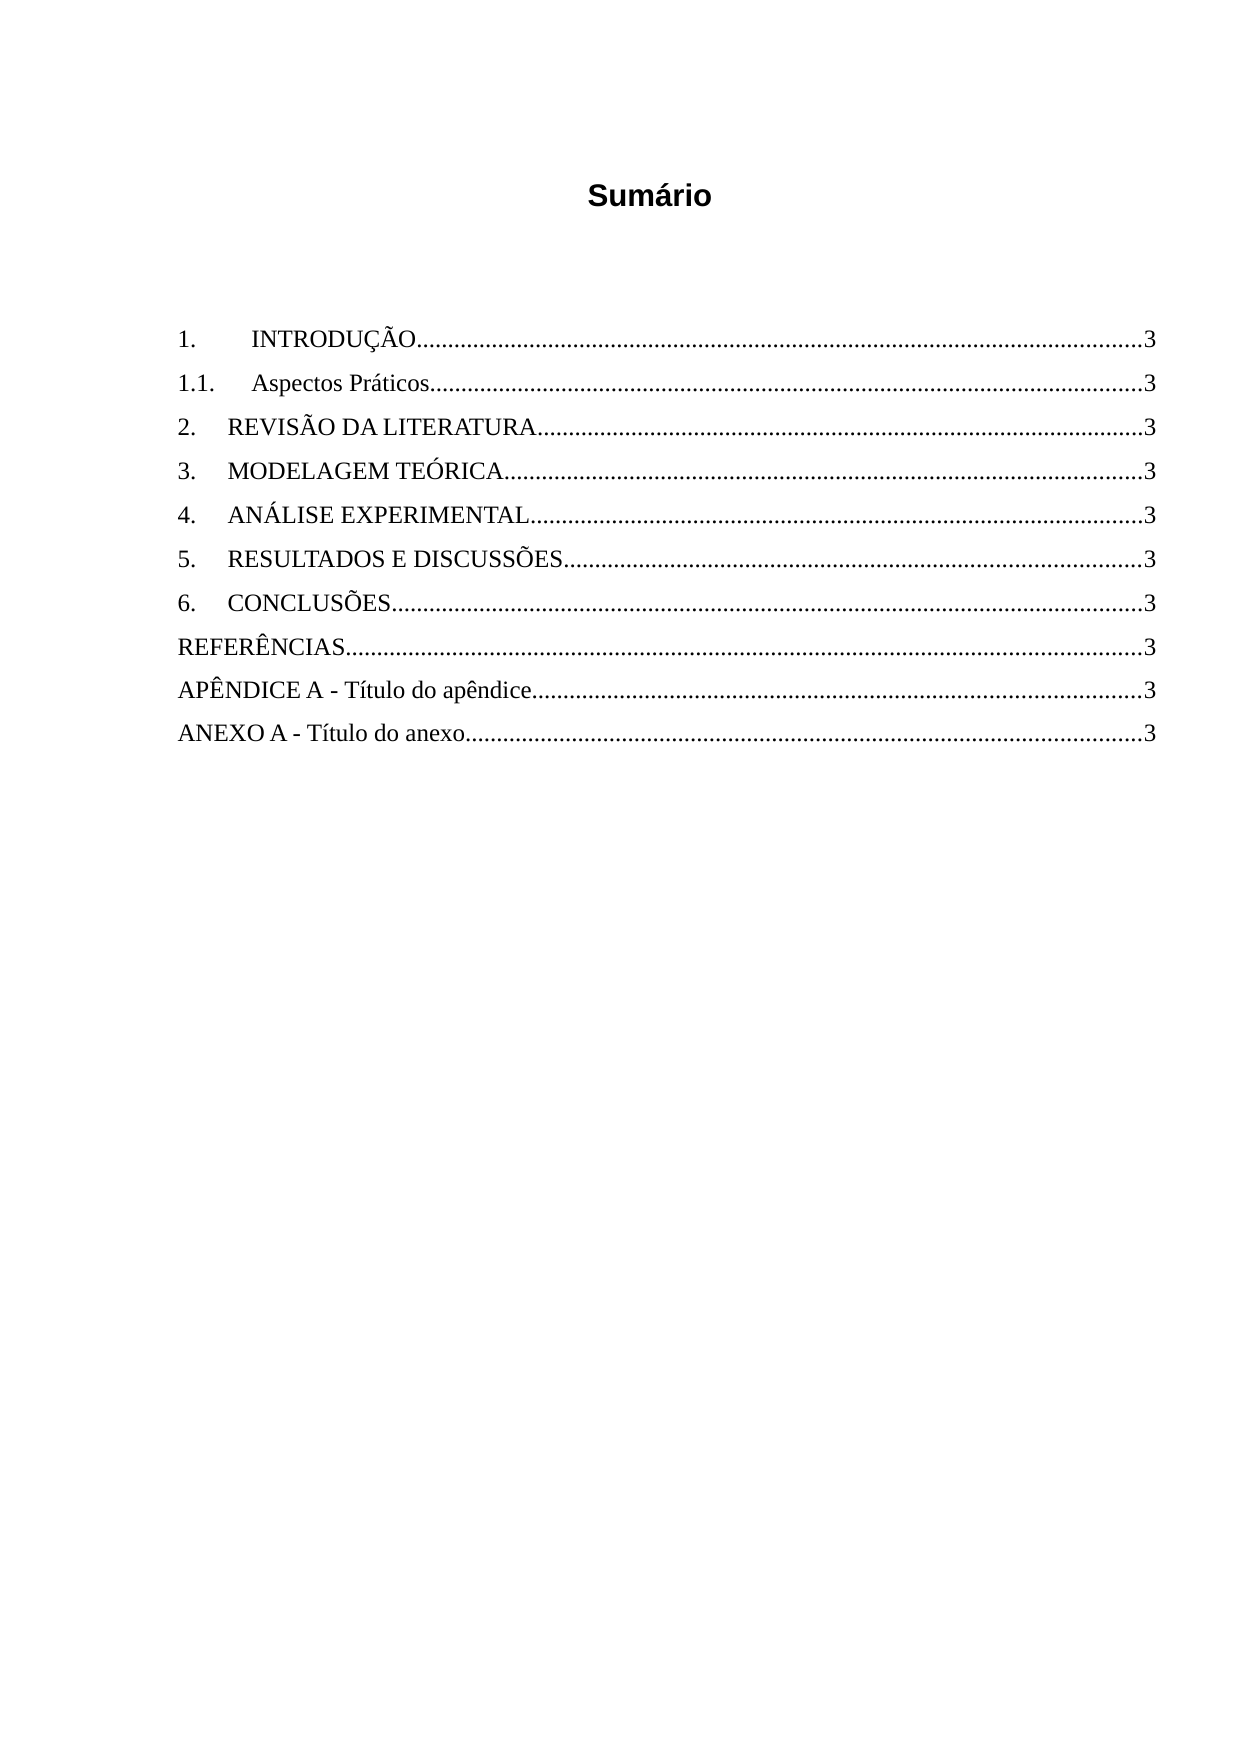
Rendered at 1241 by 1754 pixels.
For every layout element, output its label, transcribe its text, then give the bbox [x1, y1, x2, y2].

text 1.1. Aspectos Práticos 3 [177, 368, 1122, 397]
subtitle Sumário [177, 177, 1122, 213]
text 5. RESULTADOS E DISCUSSÕES 3 [177, 544, 1122, 573]
text 4. ANÁLISE EXPERIMENTAL 3 [177, 500, 1122, 529]
text 1. INTRODUÇÃO 3 [177, 324, 1122, 353]
text 2. REVISÃO DA LITERATURA 3 [177, 412, 1122, 441]
text 6. CONCLUSÕES 3 [177, 588, 1122, 617]
text ANEXO A - Título do anexo 3 [177, 718, 1122, 747]
text APÊNDICE A - Título do apêndice 3 [177, 675, 1122, 704]
text 3. MODELAGEM TEÓRICA 3 [177, 456, 1122, 485]
text REFERÊNCIAS 3 [177, 632, 1122, 661]
